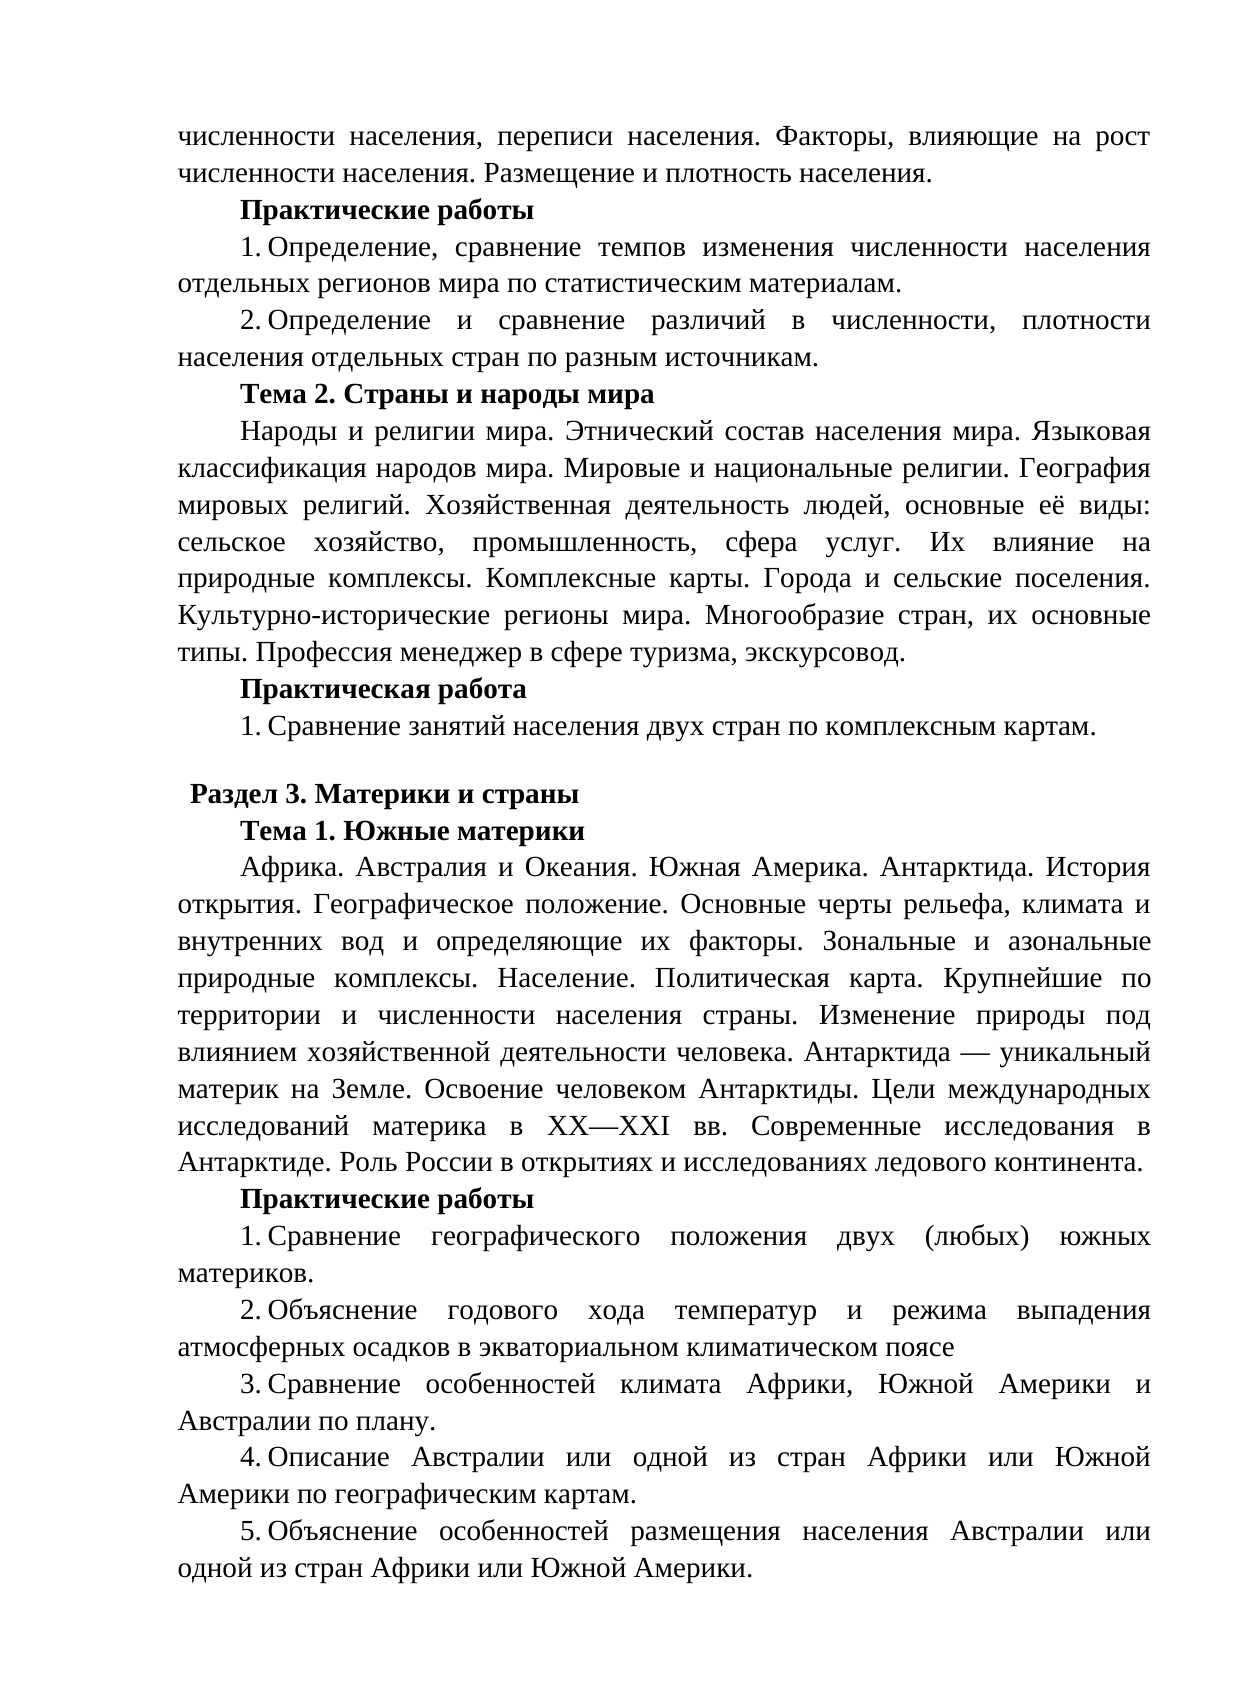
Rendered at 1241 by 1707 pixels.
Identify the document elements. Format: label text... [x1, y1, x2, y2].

text Практическая работа [177, 671, 1152, 705]
text 1. Сравнение занятий населения двух стран по комплексным картам. [177, 708, 1152, 742]
text 1. Сравнение географического положения двух (любых) южных материков. [177, 1218, 1152, 1289]
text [177, 118, 1152, 188]
text Тема 1. Южные материки [177, 813, 1152, 846]
text Раздел 3. Материки и страны [190, 776, 1152, 809]
text Практические работы [177, 1181, 1152, 1215]
text 3. Сравнение особенностей климата Африки, Южной Америки и Австралии по плану. [177, 1366, 1152, 1436]
text Практические работы [177, 192, 1152, 225]
text Африка. Австралия и Океания. Южная Америка. Антарктида. История открытия. Географическое положение. Основные черты рельефа, климата и внутренних вод и определяющие их факторы. Зональные и азональные природные комплексы. Население. Политическая карта. Крупнейшие по территории и численности населения страны. Изменение природы под влиянием хозяйственной деятельности человека. Антарктида — уникальный материк на Земле. Освоение человеком Антарктиды. Цели международных исследований материка в XX—XXI вв. Современные исследования в Антарктиде. Роль России в открытиях и исследованиях ледового континента. [177, 849, 1152, 1178]
text Тема 2. Страны и народы мира [177, 376, 1152, 410]
text 5. Объяснение особенностей размещения населения Австралии или одной из стран Африки или Южной Америки. [177, 1513, 1152, 1584]
text 2. Объяснение годового хода температур и режима выпадения атмосферных осадков в экваториальном климатическом поясе [177, 1292, 1152, 1362]
text 2. Определение и сравнение различий в численности, плотности населения отдельных стран по разным источникам. [177, 302, 1152, 373]
text 4. Описание Австралии или одной из стран Африки или Южной Америки по географическим картам. [177, 1439, 1152, 1510]
text Народы и религии мира. Этнический состав населения мира. Языковая классификация народов мира. Мировые и национальные религии. География мировых религий. Хозяйственная деятельность людей, основные её виды: сельское хозяйство, промышленность, сфера услуг. Их влияние на природные комп­лексы. Комплексные карты. Города и сельские поселения. Культурно-исторические регионы мира. Многообразие стран, их основные типы. Профессия менеджер в сфере туризма, экскурсовод. [177, 413, 1152, 668]
text 1. Определение, сравнение темпов изменения численности населения отдельных регионов мира по статистическим материалам. [177, 229, 1152, 299]
